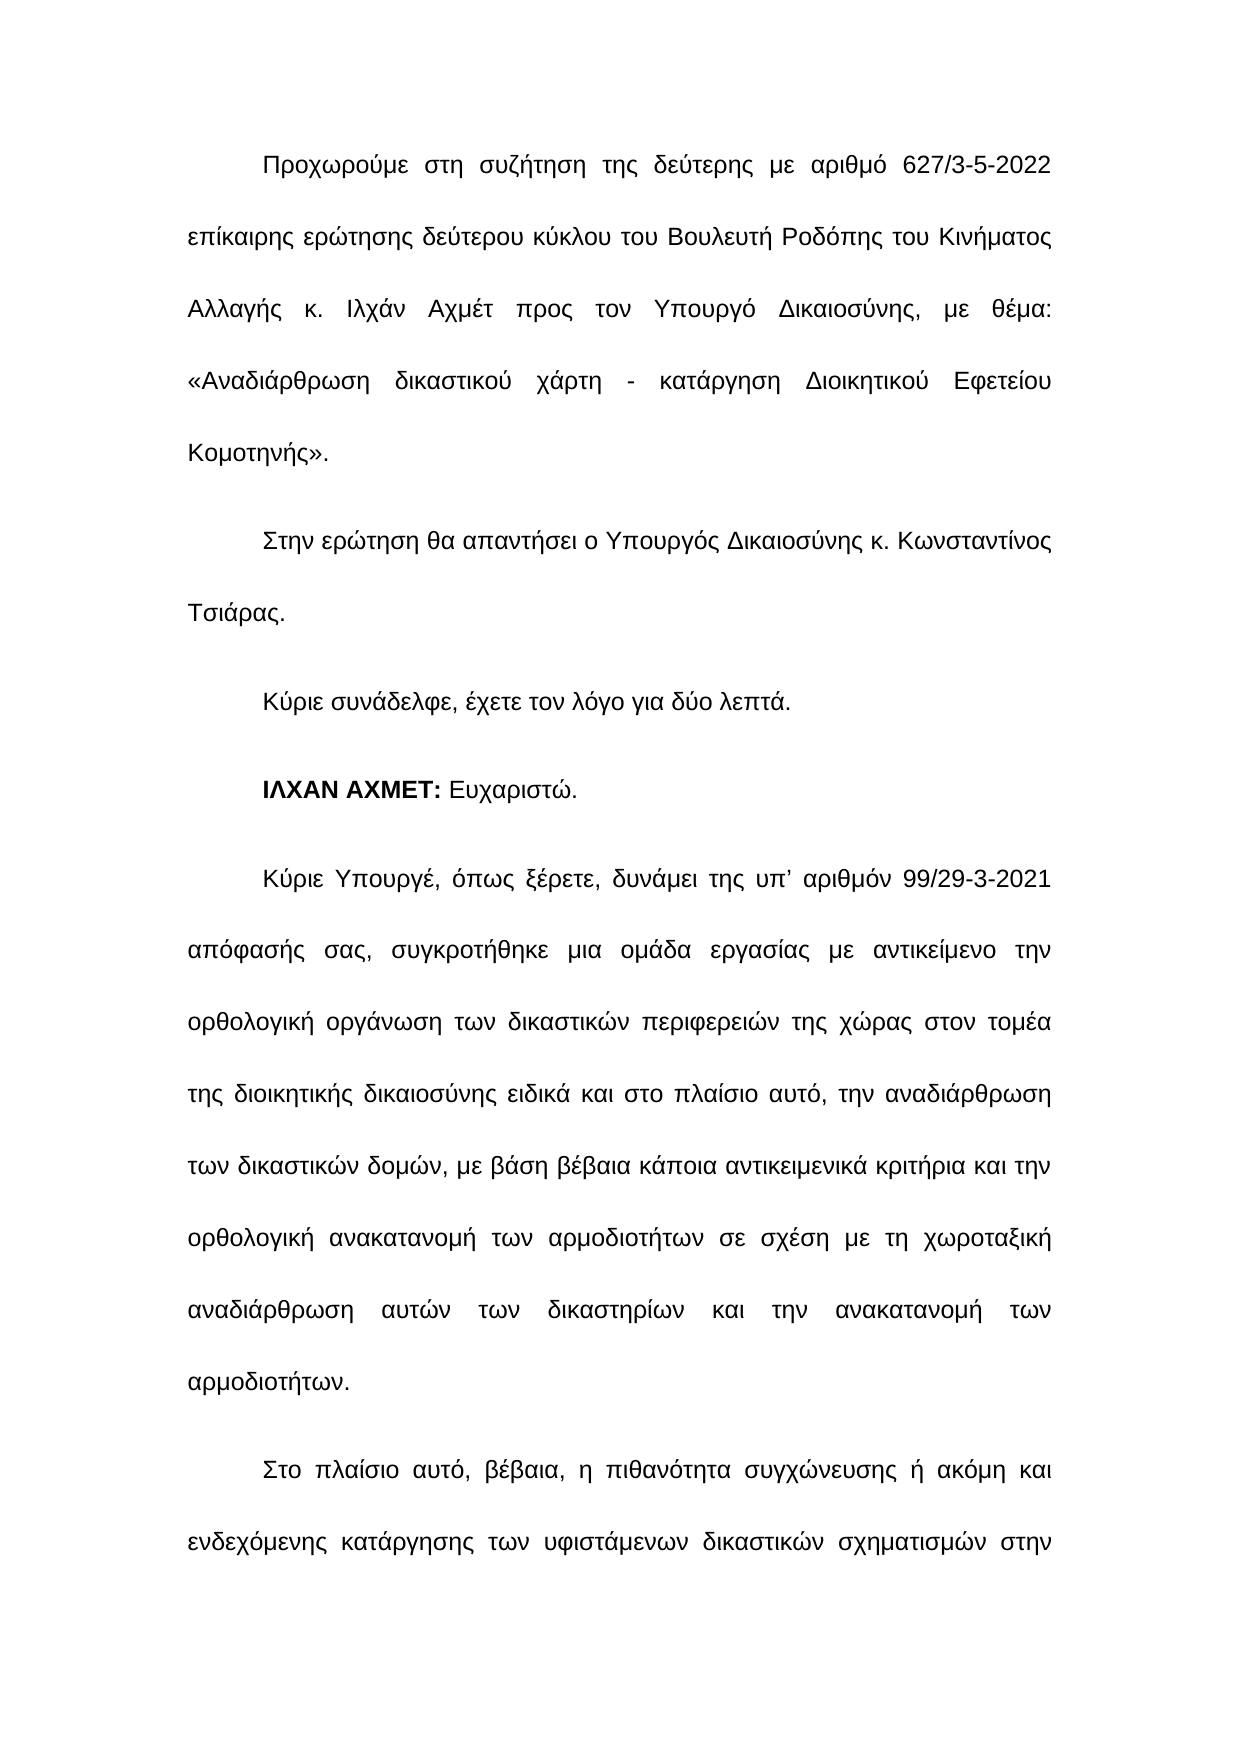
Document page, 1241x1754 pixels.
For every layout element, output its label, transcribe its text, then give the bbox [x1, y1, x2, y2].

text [187, 1455, 1053, 1556]
text ΙΛΧΑΝ ΑΧΜΕΤ: Ευχαριστώ. [187, 775, 1053, 804]
text Κύριε συνάδελφε, έχετε τον λόγο για δύο λεπτά. [187, 686, 1053, 715]
text Στην ερώτηση θα απαντήσει ο Υπουργός Δικαιοσύνης κ. Κωνσταντίνος Τσιάρας. [187, 526, 1053, 627]
text Κύριε Υπουργέ, όπως ξέρετε, δυνάμει της υπ’ αριθμόν 99/29-3-2021 απόφασής σας, συγκροτήθηκε μια ομάδα εργασίας με αντικείμενο την ορθολογική οργάνωση των δικαστικών περιφερειών της χώρας στον τομέα της διοικητικής δικαιοσύνης ειδικά και στο πλαίσιο αυτό, την αναδιάρθρωση των δικαστικών δομών, με βάση βέβαια κάποια αντικειμενικά κριτήρια και την ορθολογική ανακατανομή των αρμοδιοτήτων σε σχέση με τη χωροταξική αναδιάρθρωση αυτών των δικαστηρίων και την ανακατανομή των αρμοδιοτήτων. [187, 863, 1053, 1395]
text Προχωρούμε στη συζήτηση της δεύτερης με αριθμό 627/3-5-2022 επίκαιρης ερώτησης δεύτερου κύκλου του Βουλευτή Ροδόπης του Κινήματος Αλλαγής κ. Ιλχάν Αχμέτ προς τον Υπουργό Δικαιοσύνης, με θέμα: «Αναδιάρθρωση δικαστικού χάρτη - κατάργηση Διοικητικού Εφετείου Κομοτηνής». [187, 150, 1053, 466]
